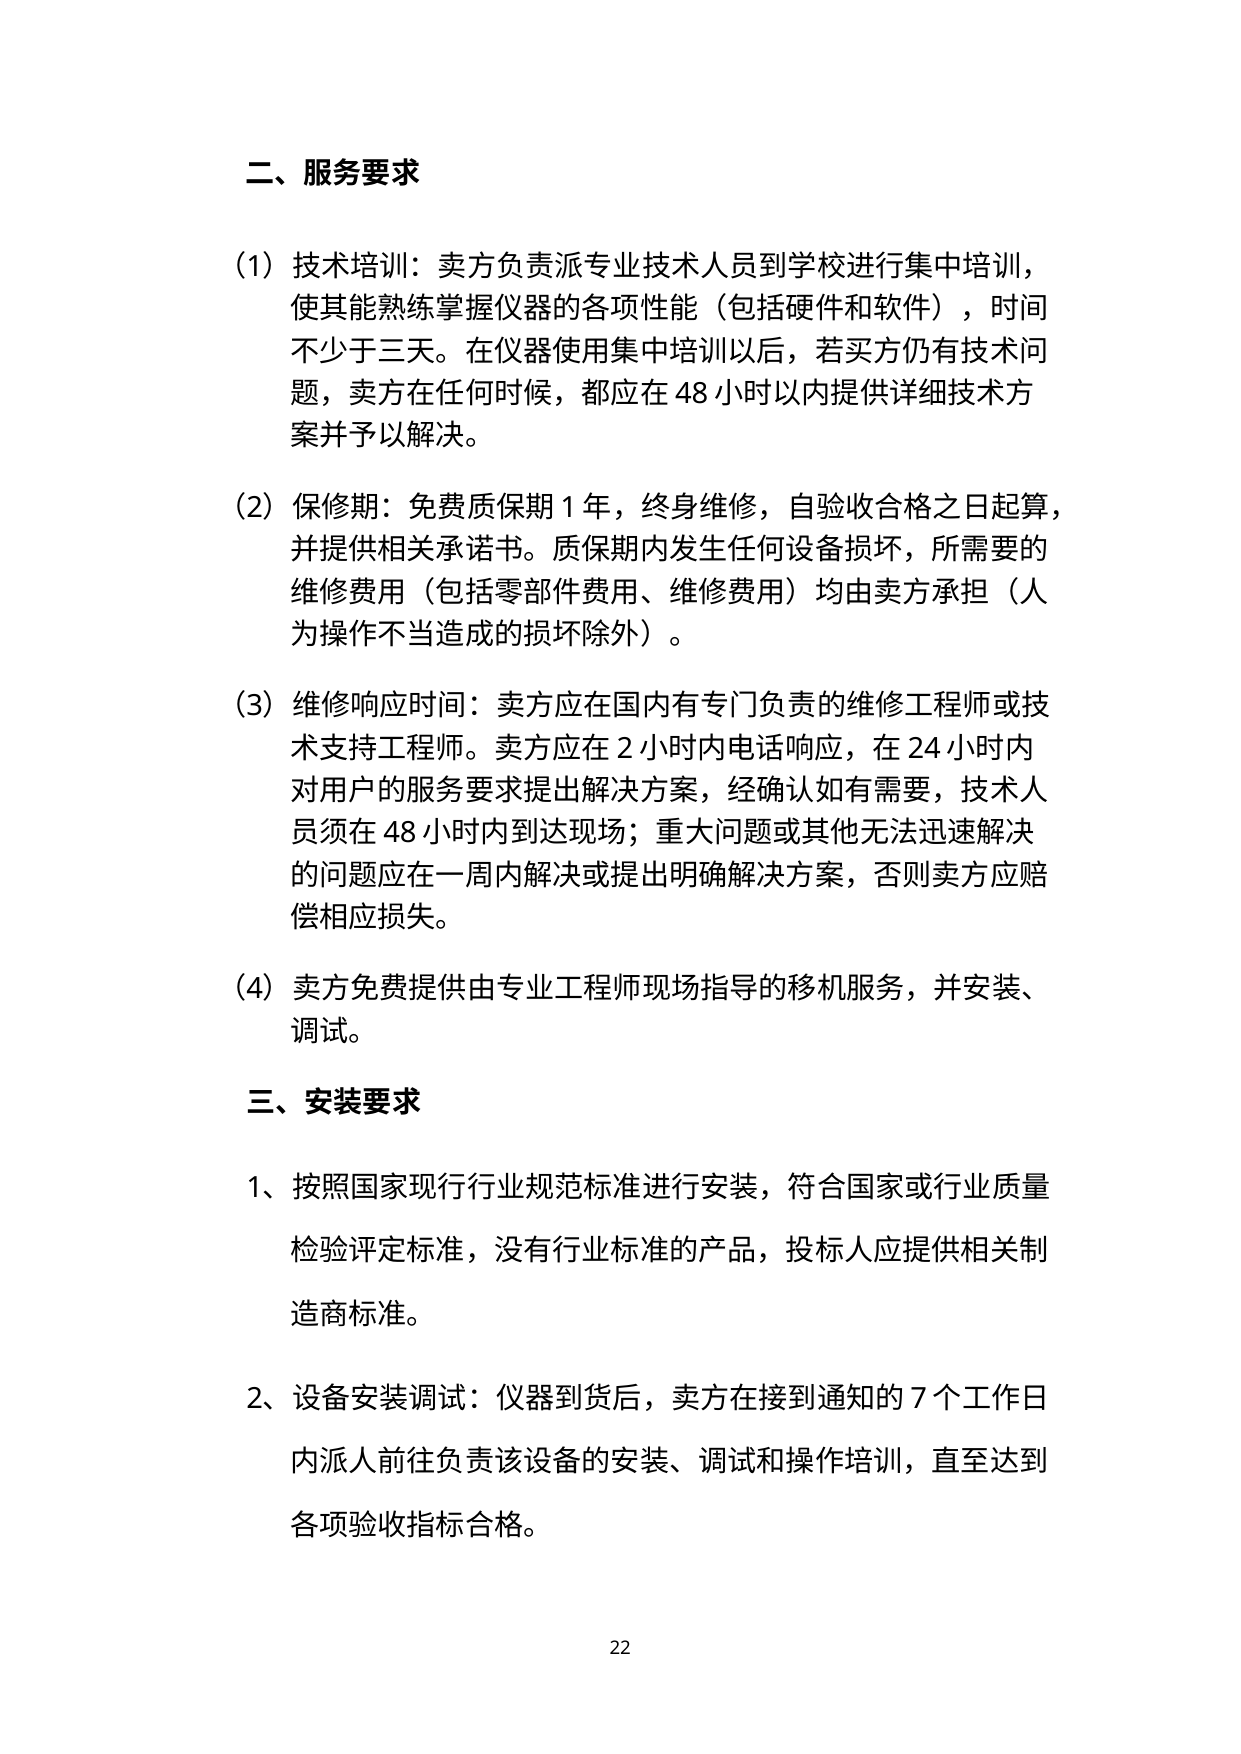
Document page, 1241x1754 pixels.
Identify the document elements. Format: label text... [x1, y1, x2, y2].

text （4）卖方免费提供由专业工程师现场指导的移机服务，并安装、调试。 [217, 965, 1053, 1050]
text 2、设备安装调试：仪器到货后，卖方在接到通知的7个工作日内派人前往负责该设备的安装、调试和操作培训，直至达到各项验收指标合格。 [246, 1374, 1053, 1544]
text 二、服务要求 [187, 150, 1053, 192]
text （1）技术培训：卖方负责派专业技术人员到学校进行集中培训，使其能熟练掌握仪器的各项性能（包括硬件和软件），时间不少于三天。在仪器使用集中培训以后，若买方仍有技术问题，卖方在任何时候，都应在48小时以内提供详细技术方案并予以解决。 [217, 243, 1053, 454]
text （2）保修期：免费质保期1年，终身维修，自验收合格之日起算，并提供相关承诺书。质保期内发生任何设备损坏，所需要的维修费用（包括零部件费用、维修费用）均由卖方承担（人为操作不当造成的损坏除外）。 [217, 483, 1053, 653]
text 1、按照国家现行行业规范标准进行安装，符合国家或行业质量检验评定标准，没有行业标准的产品，投标人应提供相关制造商标准。 [246, 1163, 1053, 1332]
text （3）维修响应时间：卖方应在国内有专门负责的维修工程师或技术支持工程师。卖方应在2小时内电话响应，在24小时内对用户的服务要求提出解决方案，经确认如有需要，技术人员须在48小时内到达现场；重大问题或其他无法迅速解决的问题应在一周内解决或提出明确解决方案，否则卖方应赔偿相应损失。 [217, 682, 1053, 936]
text 三、安装要求 [187, 1079, 1053, 1121]
